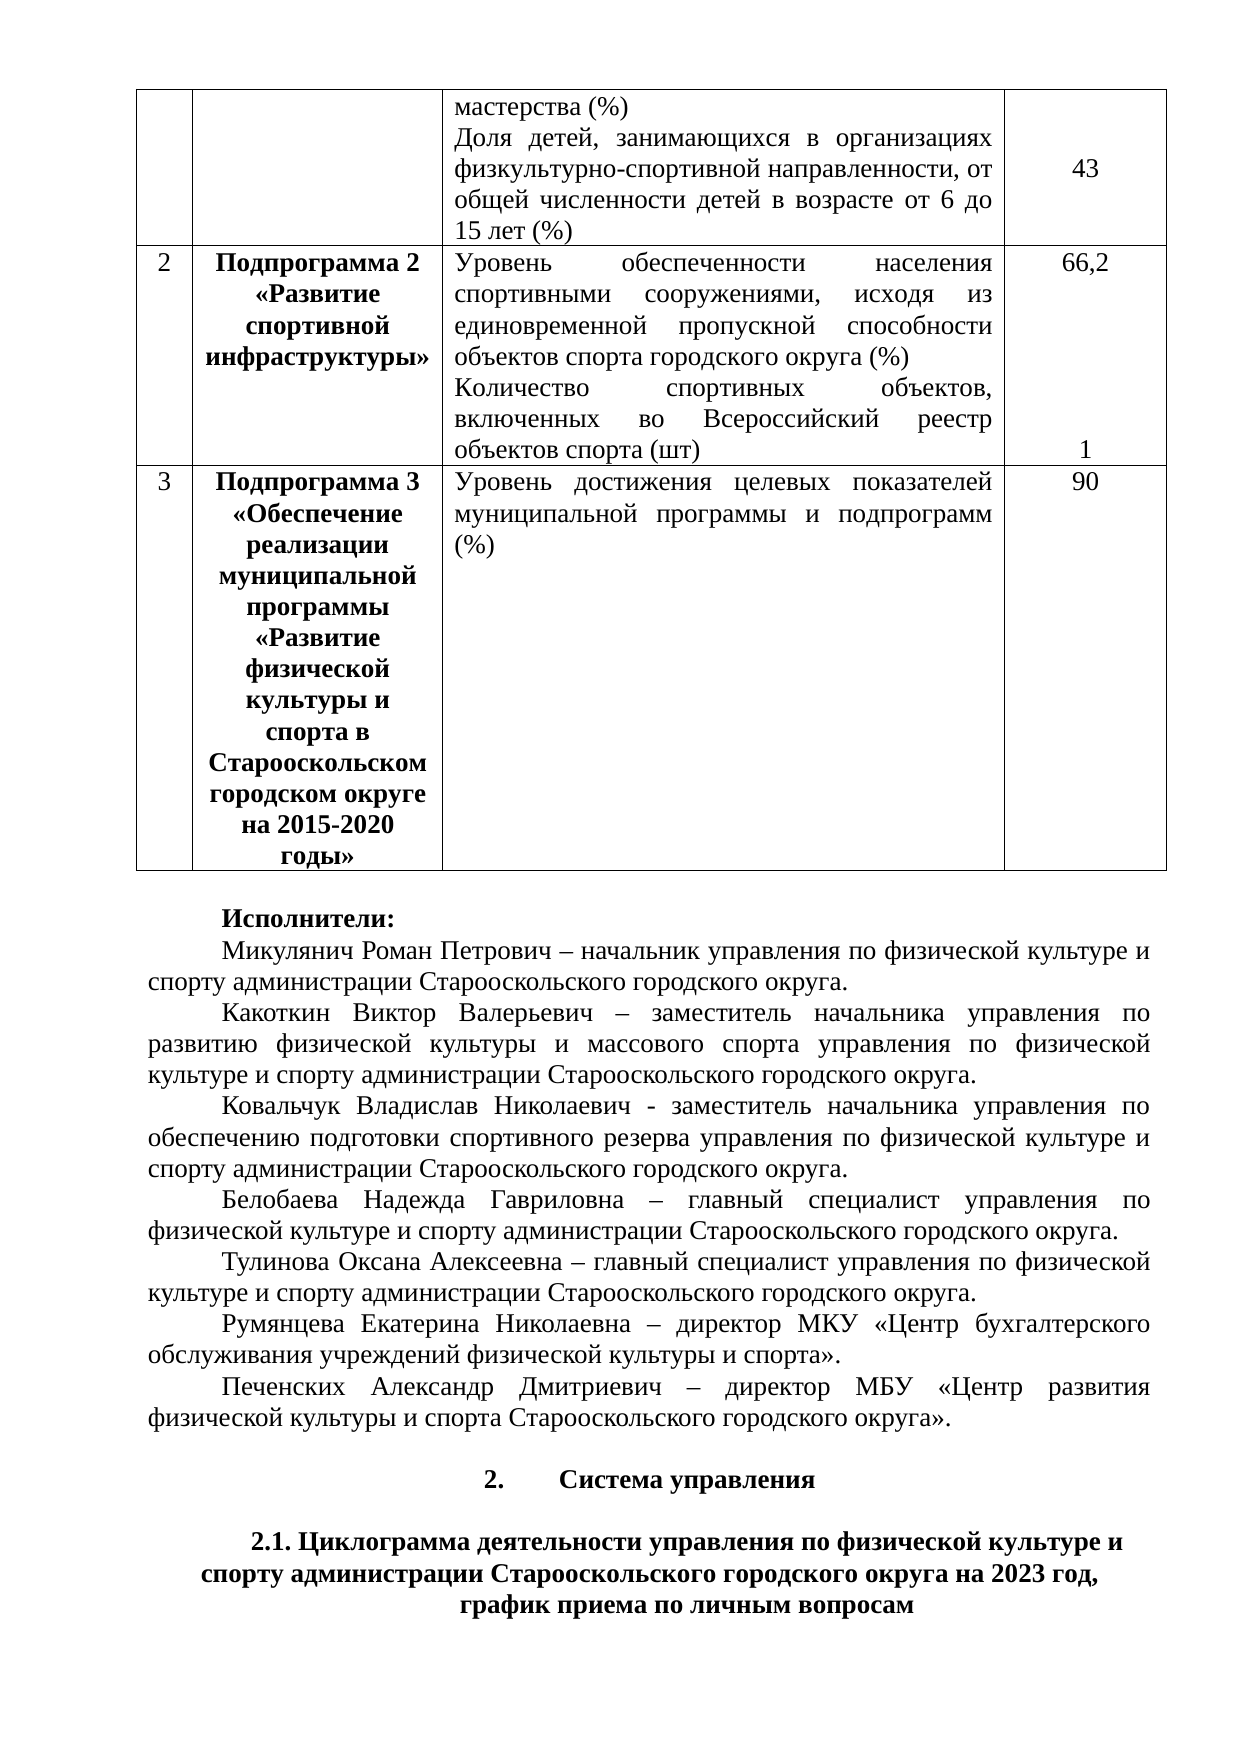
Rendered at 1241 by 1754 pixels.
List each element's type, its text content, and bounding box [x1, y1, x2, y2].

text Тулинова Оксана Алексеевна – главный специалист управления по физической культуре и спорту администрации Старооскольского городского округа. [148, 1245, 1152, 1307]
text Какоткин Виктор Валерьевич – заместитель начальника управления по развитию физической культуры и массового спорта управления по физической культуре и спорту администрации Старооскольского городского округа. [148, 996, 1152, 1089]
table_cell 1 [137, 90, 192, 245]
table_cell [443, 90, 1004, 245]
table_cell Уровень достижения целевых показателей муниципальной программы и подпрограмм (%) [443, 466, 1004, 870]
text график приема по личным вопросам [148, 1588, 1152, 1619]
text Ковальчук Владислав Николаевич - заместитель начальника управления по обеспечению подготовки спортивного резерва управления по физической культуре и спорту администрации Старооскольского городского округа. [148, 1089, 1152, 1183]
table_cell 2 [137, 246, 192, 464]
table_cell 90 [1005, 466, 1166, 870]
text 2.1. Циклограмма деятельности управления по физической культуре и спорту администрации Старооскольского городского округа на 2023 год, [148, 1526, 1152, 1588]
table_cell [1005, 90, 1166, 245]
table_cell Уровень обеспеченности населения спортивными сооружениями, исходя из единовременной пропускной способности объектов спорта городского округа (%) Количество спортивных объектов, включенных во Всероссийский реестр объектов спорта (шт) [443, 246, 1004, 464]
table_cell 66,2 1 [1005, 246, 1166, 464]
text Исполнители: [148, 903, 1152, 934]
text Белобаева Надежда Гавриловна – главный специалист управления по физической культуре и спорту администрации Старооскольского городского округа. [148, 1183, 1152, 1245]
table_cell 3 [137, 466, 192, 870]
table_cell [193, 90, 442, 245]
text Микулянич Роман Петрович – начальник управления по физической культуре и спорту администрации Старооскольского городского округа. [148, 934, 1152, 996]
list Система управления [148, 1463, 1152, 1494]
text Румянцева Екатерина Николаевна – директор МКУ «Центр бухгалтерского обслуживания учреждений физической культуры и спорта». [148, 1307, 1152, 1370]
table_cell Подпрограмма 3 «Обеспечение реализации муниципальной программы «Развитие физической культуры и спорта в Старооскольском городском округе на 2015-2020 годы» [193, 466, 442, 870]
table_cell Подпрограмма 2 «Развитие спортивной инфраструктуры» [193, 246, 442, 464]
text Печенских Александр Дмитриевич – директор МБУ «Центр развития физической культуры и спорта Старооскольского городского округа». [148, 1370, 1152, 1432]
